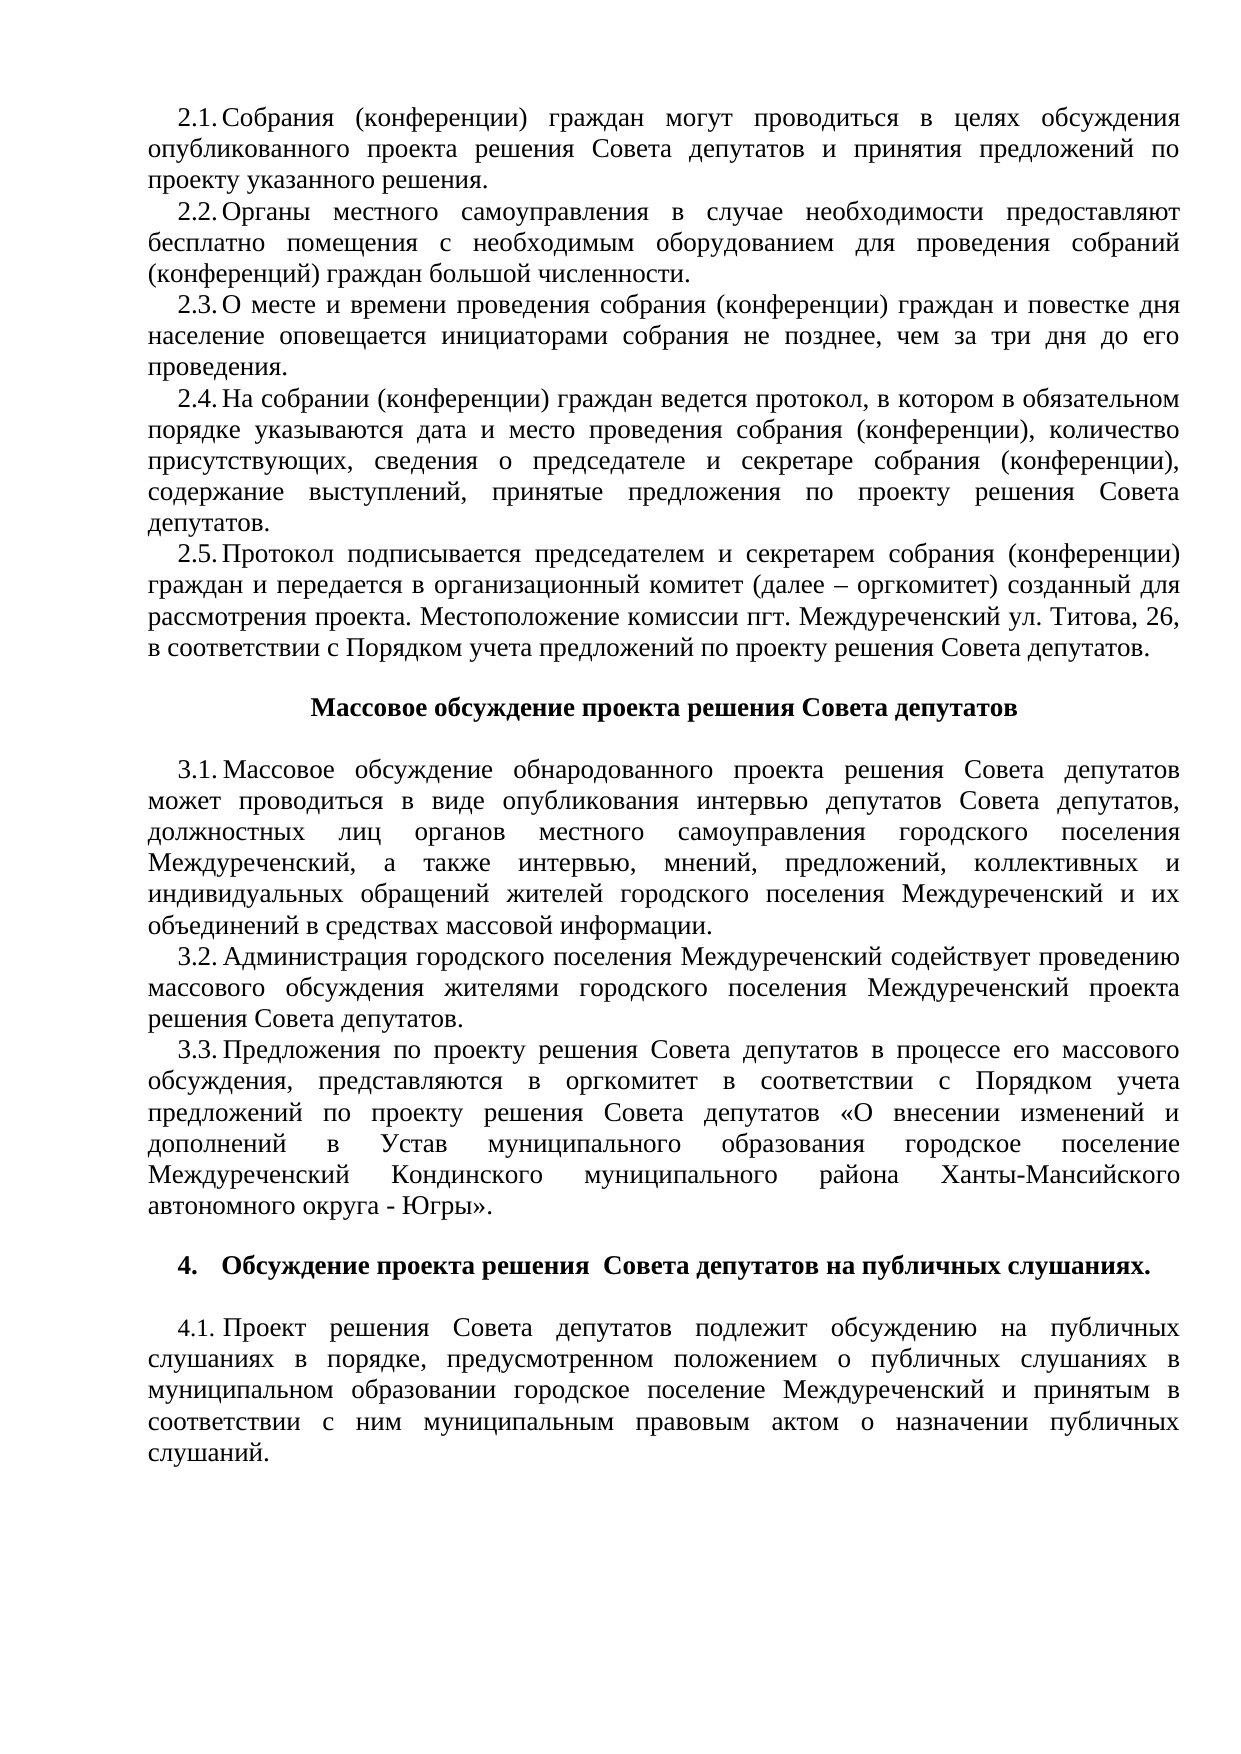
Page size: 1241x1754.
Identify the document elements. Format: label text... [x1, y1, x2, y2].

list Протокол подписывается председателем и секретарем собрания (конференции) граждан и передается в организационный комитет (далее – оргкомитет) созданный для рассмотрения проекта. Местоположение комиссии пгт. Междуреченский ул. Титова, 26, в соответствии с Порядком учета предложений по проекту решения Совета депутатов. [148, 537, 1181, 662]
list Собрания (конференции) граждан могут проводиться в целях обсуждения опубликованного проекта решения Совета депутатов и принятия предложений по проекту указанного решения. [148, 101, 1181, 195]
list Администрация городского поселения Междуреченский содействует проведению массового обсуждения жителями городского поселения Междуреченский проекта решения Совета депутатов. [148, 940, 1181, 1033]
list Проект решения Совета депутатов подлежит обсуждению на публичных слушаниях в порядке, предусмотренном положением о публичных слушаниях в муниципальном образовании городское поселение Междуреченский и принятым в соответствии с ним муниципальным правовым актом о назначении публичных слушаний. [148, 1311, 1181, 1467]
list На собрании (конференции) граждан ведется протокол, в котором в обязательном порядке указываются дата и место проведения собрания (конференции), количество присутствующих, сведения о председателе и секретаре собрания (конференции), содержание выступлений, принятые предложения по проекту решения Совета депутатов. [148, 382, 1181, 537]
list Обсуждение проекта решения Совета депутатов на публичных слушаниях. [148, 1249, 1181, 1280]
list О месте и времени проведения собрания (конференции) граждан и повестке дня население оповещается инициаторами собрания не позднее, чем за три дня до его проведения. [148, 288, 1181, 382]
list Массовое обсуждение обнародованного проекта решения Совета депутатов может проводиться в виде опубликования интервью депутатов Совета депутатов, должностных лиц органов местного самоуправления городского поселения Междуреченский, а также интервью, мнений, предложений, коллективных и индивидуальных обращений жителей городского поселения Междуреченский и их объединений в средствах массовой информации. [148, 753, 1181, 940]
list Органы местного самоуправления в случае необходимости предоставляют бесплатно помещения с необходимым оборудованием для проведения собраний (конференций) граждан большой численности. [148, 195, 1181, 288]
text Массовое обсуждение проекта решения Совета депутатов [148, 691, 1181, 722]
list Предложения по проекту решения Совета депутатов в процессе его массового обсуждения, представляются в оргкомитет в соответствии с Порядком учета предложений по проекту решения Совета депутатов «О внесении изменений и дополнений в Устав муниципального образования городское поселение Междуреченский Кондинского муниципального района Ханты-Мансийского автономного округа - Югры». [148, 1033, 1181, 1220]
